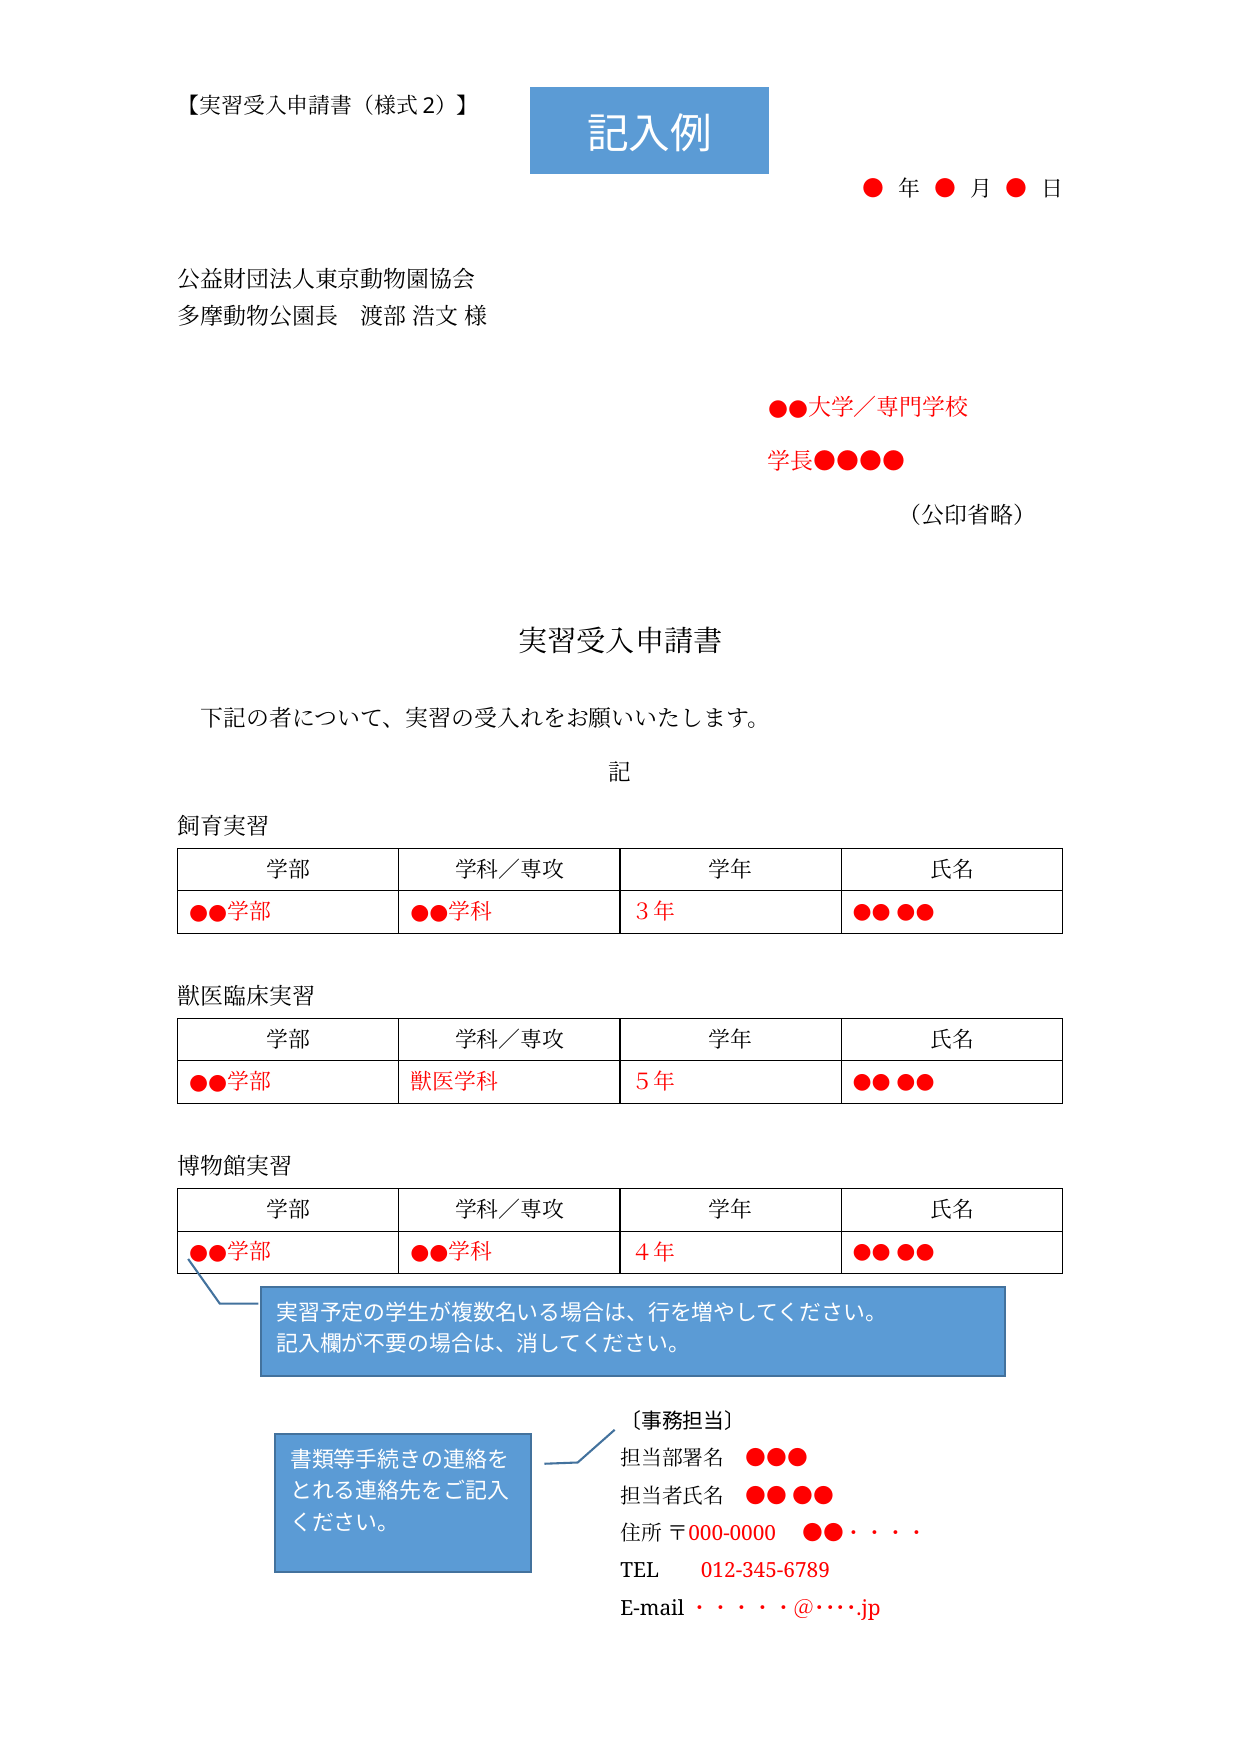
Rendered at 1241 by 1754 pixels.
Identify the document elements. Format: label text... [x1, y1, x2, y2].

text 記 [177, 752, 1063, 789]
text 多摩動物公園長 渡部 浩文 様 [177, 296, 1063, 333]
table_header 学部 [178, 849, 398, 890]
table_header 学年 [621, 1189, 841, 1231]
text 住所 〒000-0000 ●●・・・・ [620, 1513, 1063, 1551]
text 担当者氏名 ●● ●● [620, 1476, 1063, 1513]
table_cell ●● ●● [842, 1061, 1062, 1103]
text E-mail ・・・・・＠････.jp [620, 1588, 1063, 1626]
table_cell ●●学科 [399, 1232, 619, 1273]
table_header 学科／専攻 [399, 1019, 619, 1060]
table_cell ●● ●● [842, 1232, 1062, 1273]
table_cell ３年 [621, 891, 841, 932]
table_cell 獣医学科 [399, 1061, 619, 1103]
table_header 氏名 [842, 1019, 1062, 1060]
text TEL 012-345-6789 [620, 1551, 1063, 1588]
table_cell ●● ●● [842, 891, 1062, 932]
table_header 学年 [621, 1019, 841, 1060]
table_header 学部 [178, 1019, 398, 1060]
text 公益財団法人東京動物園協会 [177, 258, 1063, 296]
table_cell ４年 [621, 1232, 841, 1273]
text 獣医臨床実習 [177, 976, 1063, 1013]
table_header 氏名 [842, 1189, 1062, 1231]
table_header 学年 [621, 849, 841, 890]
table_header 学部 [178, 1189, 398, 1231]
table_cell ●●学部 [178, 1232, 398, 1273]
table_header 学科／専攻 [399, 849, 619, 890]
text （公印省略） [768, 494, 1166, 532]
table_cell ●●学部 [178, 891, 398, 932]
text 飼育実習 [177, 806, 1063, 843]
table_header 学科／専攻 [399, 1189, 619, 1231]
text 担当部署名 ●●● [620, 1438, 1063, 1476]
table_cell ●●学部 [178, 1061, 398, 1103]
text 〔事務担当〕 [620, 1401, 1063, 1438]
text 学長●●●● [768, 441, 1166, 478]
table_cell ●●学科 [399, 891, 619, 932]
text 実習受入申請書 [177, 602, 1063, 677]
table_header 氏名 [842, 849, 1062, 890]
text ●年●月●日 [827, 168, 1063, 205]
table_cell ５年 [621, 1061, 841, 1103]
text ●●大学／専門学校 [768, 387, 1048, 424]
text 下記の者について、実習の受入れをお願いいたします。 [177, 698, 1063, 735]
text 博物館実習 [177, 1146, 1063, 1183]
